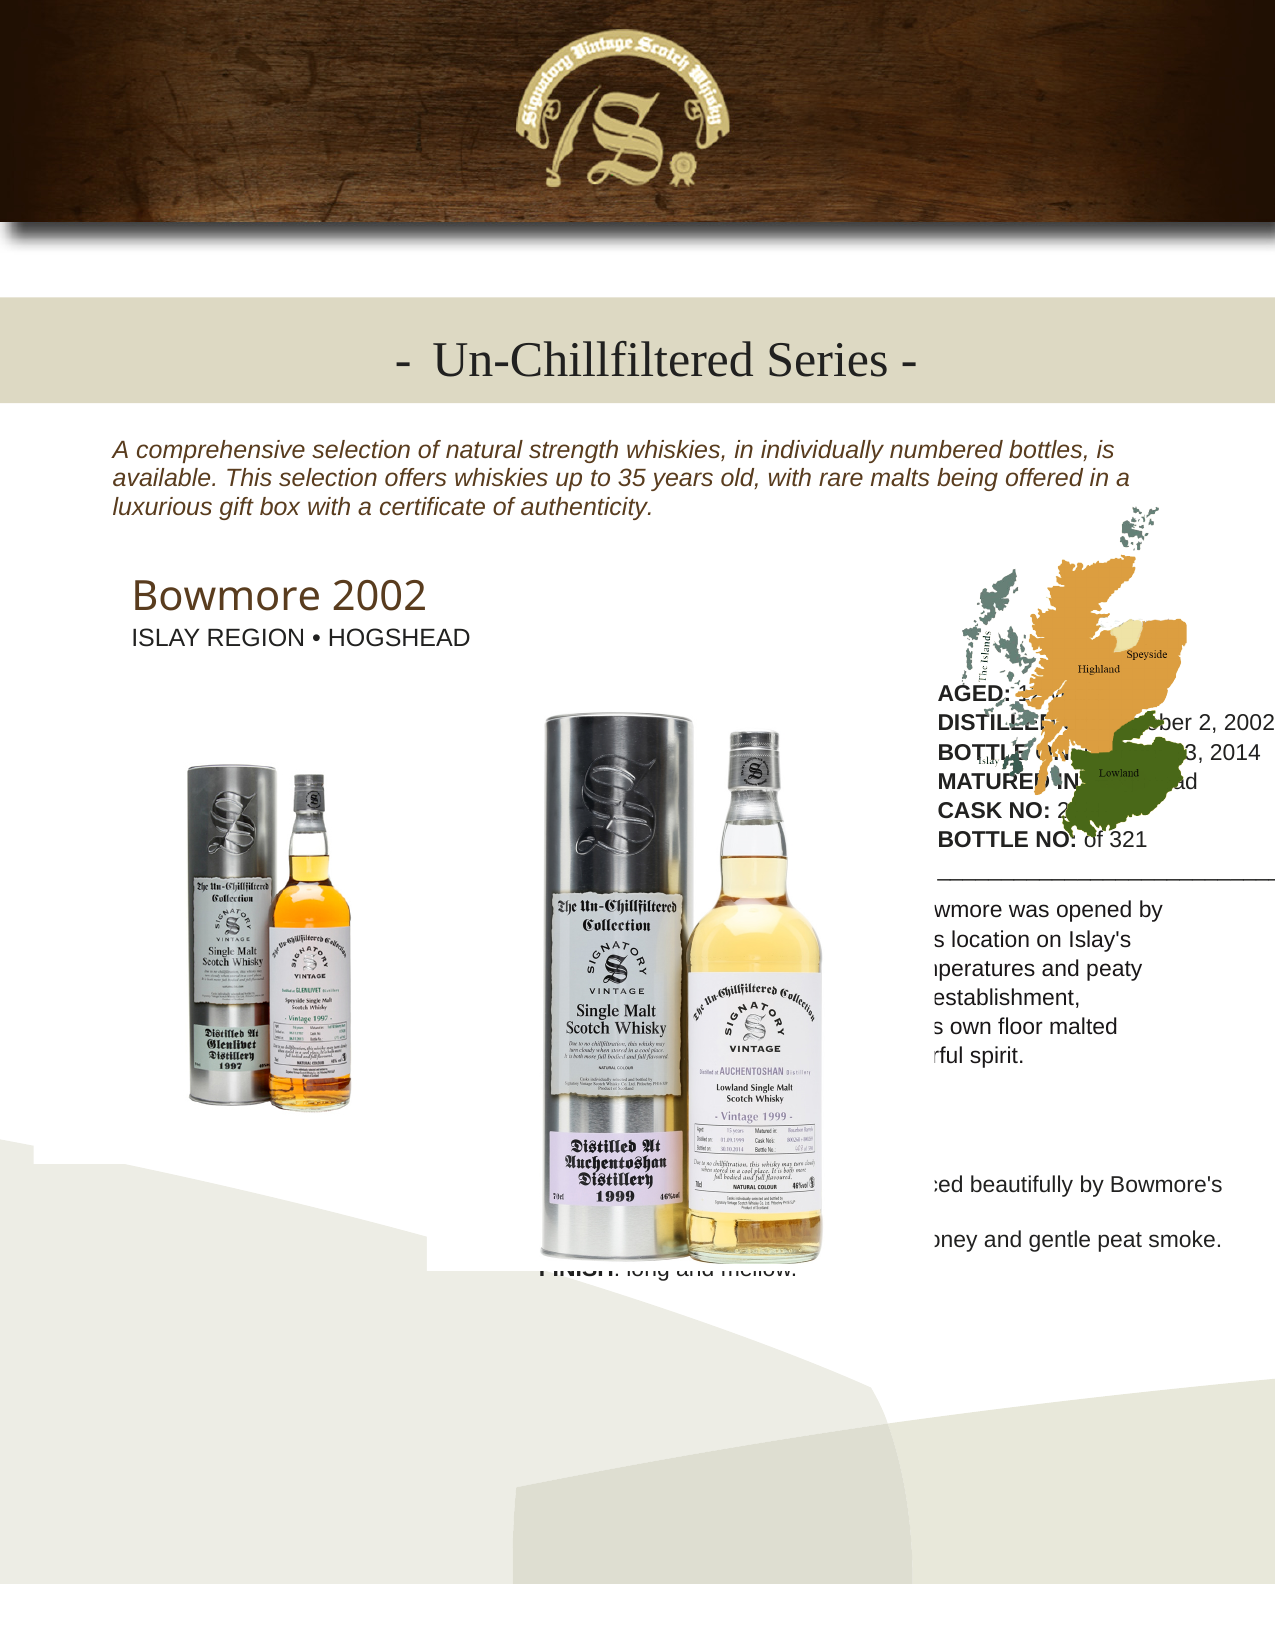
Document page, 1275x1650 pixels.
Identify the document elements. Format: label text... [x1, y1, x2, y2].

picture [33, 685, 426, 1164]
text A comprehensive selection of natural strength whiskies, in individually numbered bottles, is available. This selection offers whiskies up to 35 years old, with rare malts being offered in a luxurious gift box with a certificate of authenticity. [112, 435, 1162, 521]
picture [0, 0, 1275, 262]
picture [961, 506, 1187, 838]
list Un-Chillfiltered Series - [150, 329, 1162, 387]
picture [455, 683, 907, 1264]
